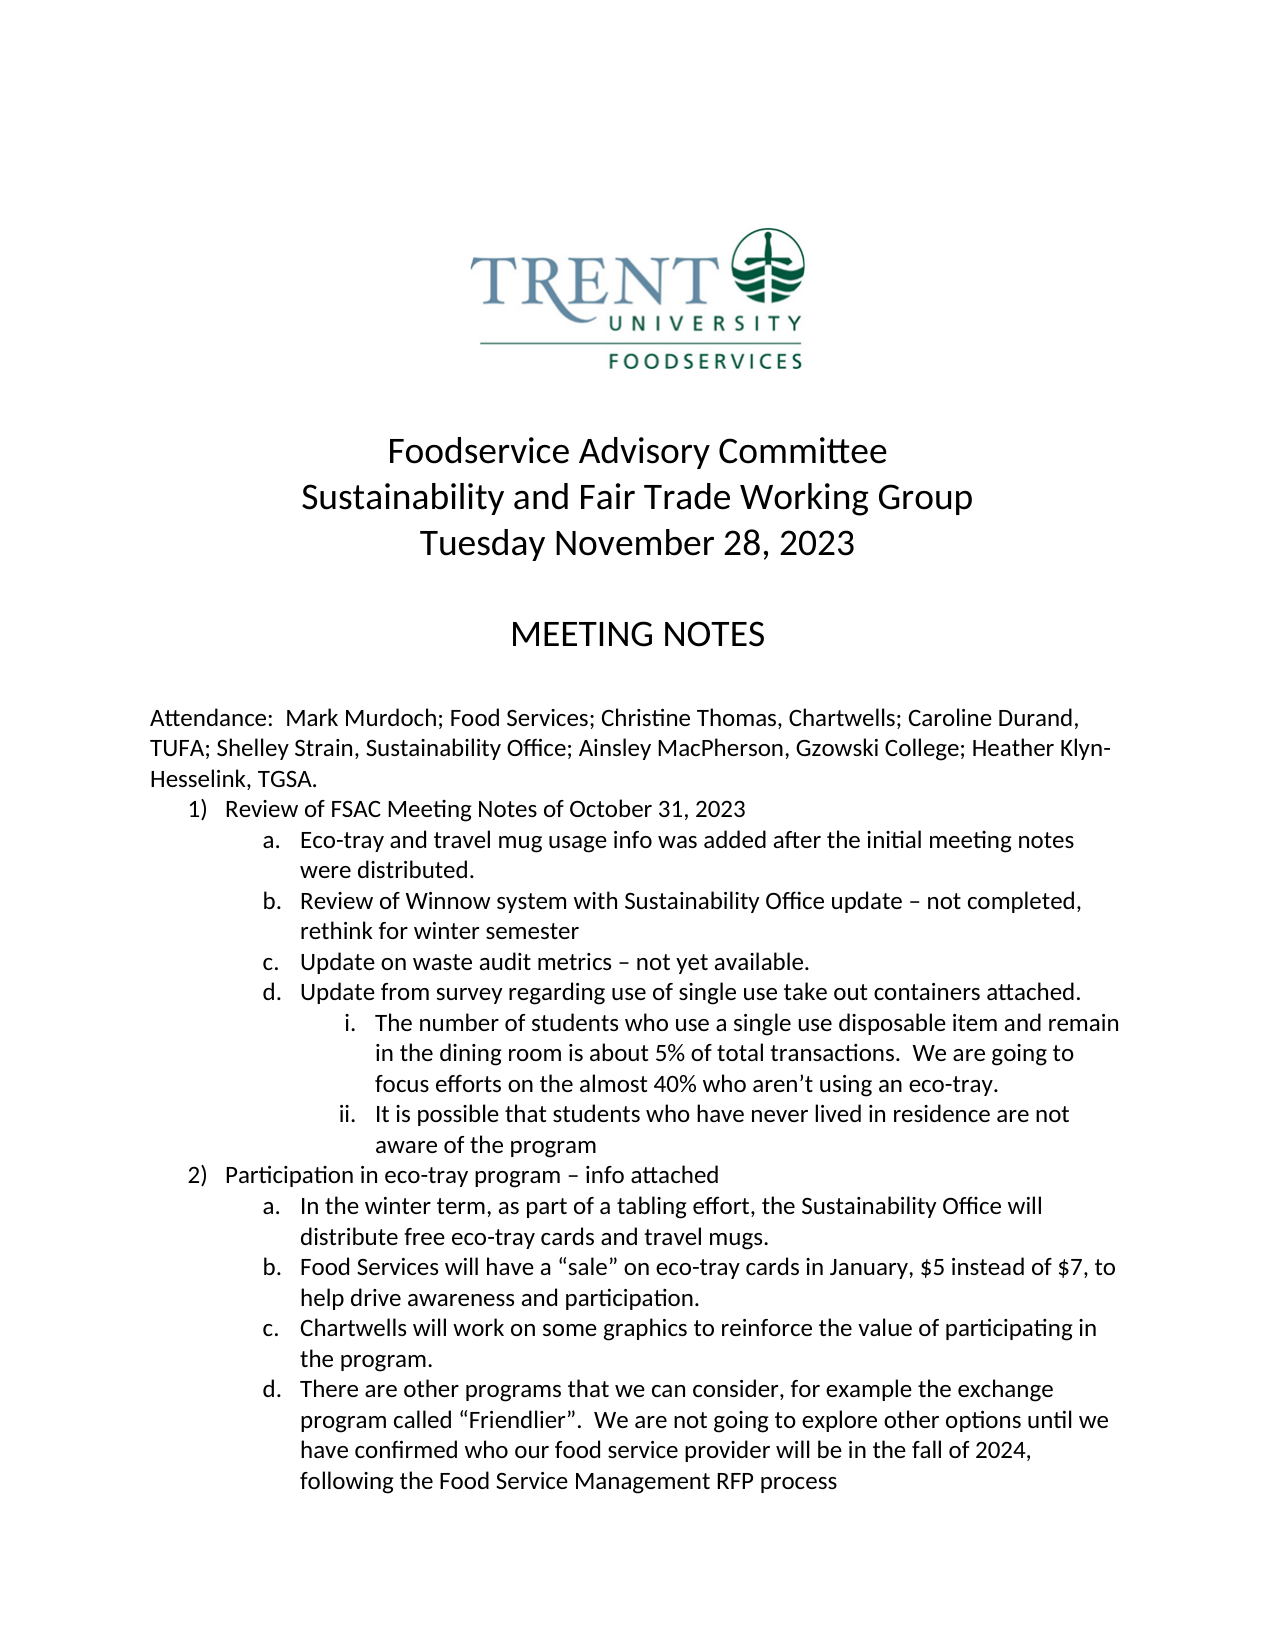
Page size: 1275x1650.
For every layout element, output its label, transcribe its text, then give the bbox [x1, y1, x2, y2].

list Eco-tray and travel mug usage info was added after the initial meeting notes were distributed. [262, 824, 1125, 885]
list Review of FSAC Meeting Notes of October 31, 2023 [187, 793, 1125, 824]
text MEETING NOTES [150, 610, 1125, 656]
text Tuesday November 28, 2023 [150, 518, 1125, 564]
list There are other programs that we can consider, for example the exchange program called “Friendlier”. We are not going to explore other options until we have confirmed who our food service provider will be in the fall of 2024, following the Food Service Management RFP process [262, 1373, 1125, 1495]
list Chartwells will work on some graphics to reinforce the value of participating in the program. [262, 1312, 1125, 1373]
picture [470, 228, 805, 369]
list The number of students who use a single use disposable item and remain in the dining room is about 5% of total transactions. We are going to focus efforts on the almost 40% who aren’t using an eco-tray. [356, 1007, 1125, 1098]
text Attendance: Mark Murdoch; Food Services; Christine Thomas, Chartwells; Caroline Durand, TUFA; Shelley Strain, Sustainability Office; Ainsley MacPherson, Gzowski College; Heather Klyn-Hesselink, TGSA. [150, 702, 1125, 793]
list Review of Winnow system with Sustainability Office update – not completed, rethink for winter semester [262, 885, 1125, 946]
list Food Services will have a “sale” on eco-tray cards in January, $5 instead of $7, to help drive awareness and participation. [262, 1251, 1125, 1312]
list It is possible that students who have never lived in residence are not aware of the program [356, 1098, 1125, 1159]
text Sustainability and Fair Trade Working Group [150, 473, 1125, 518]
list Update on waste audit metrics – not yet available. [262, 946, 1125, 976]
text Foodservice Advisory Committee [150, 427, 1125, 473]
list Participation in eco-tray program – info attached [187, 1159, 1125, 1190]
list In the winter term, as part of a tabling effort, the Sustainability Office will distribute free eco-tray cards and travel mugs. [262, 1190, 1125, 1251]
list Update from survey regarding use of single use take out containers attached. [262, 976, 1125, 1007]
